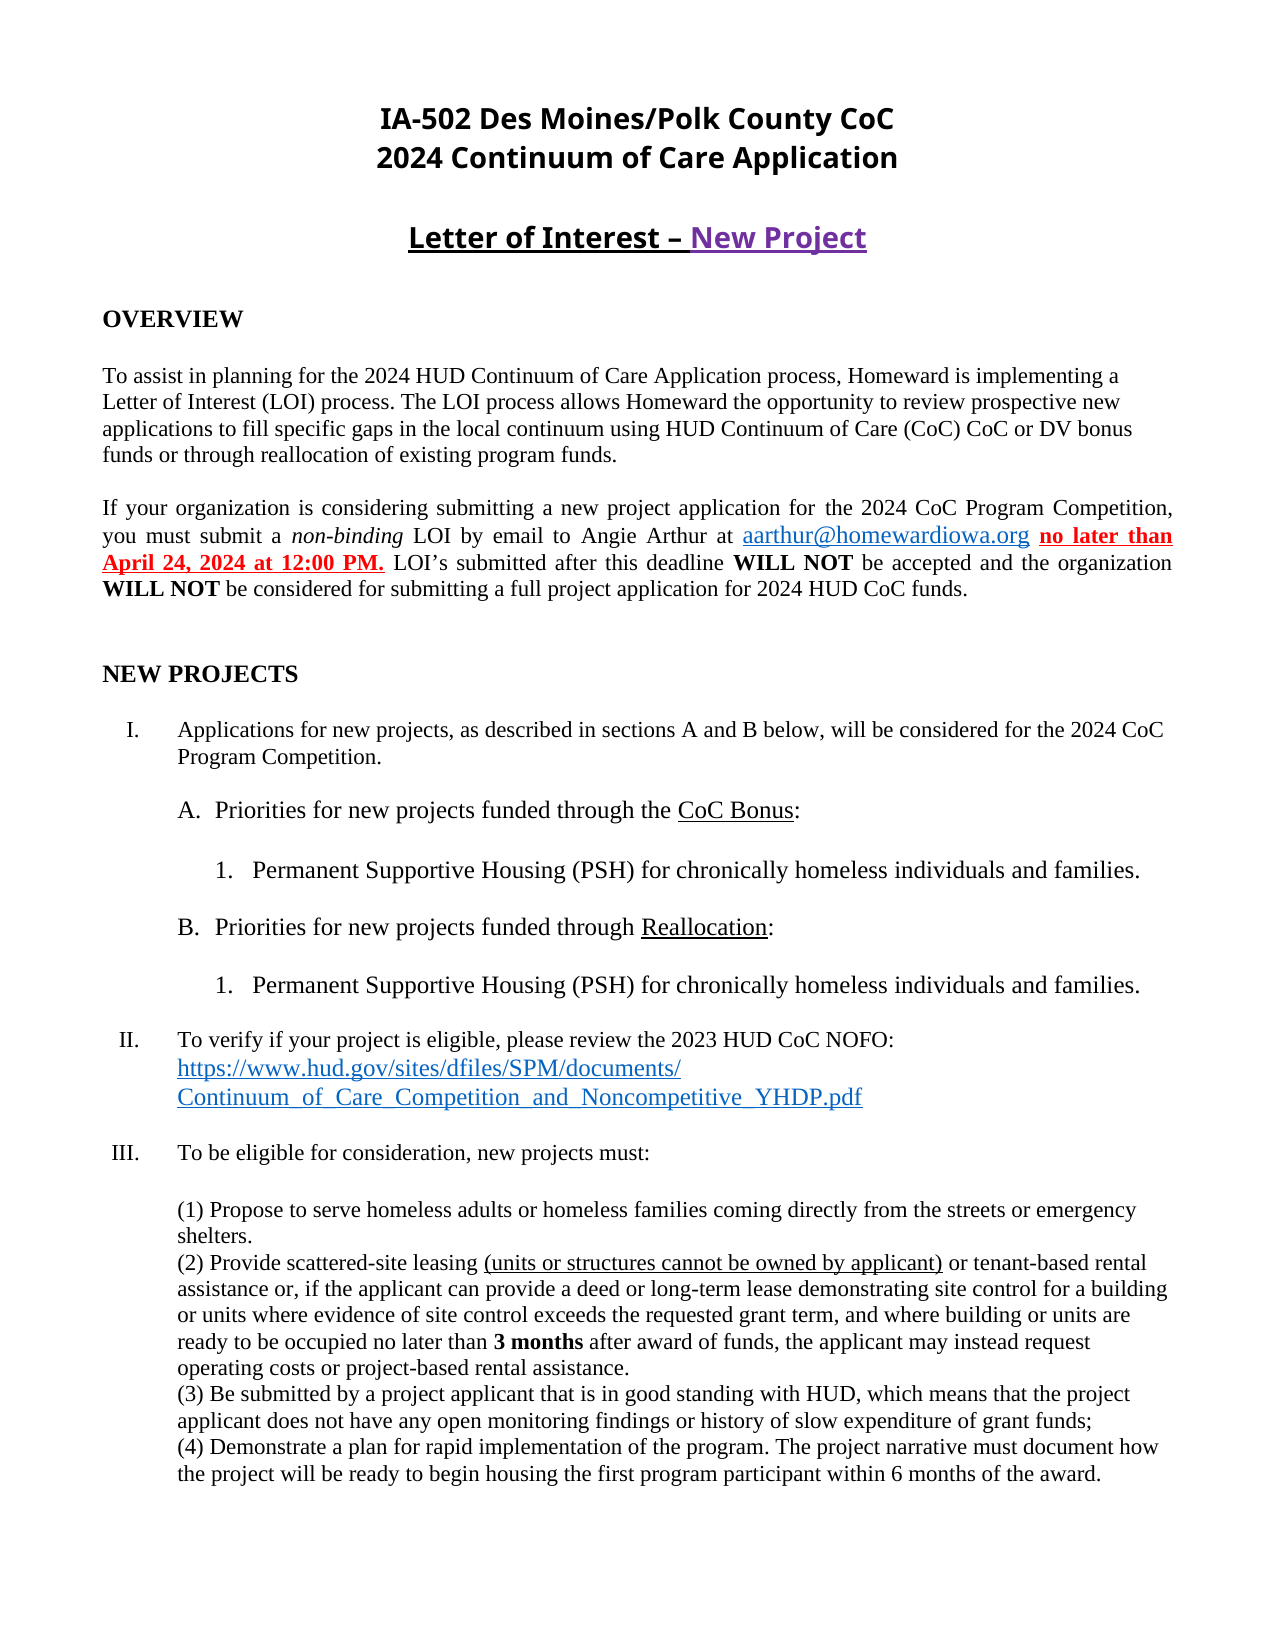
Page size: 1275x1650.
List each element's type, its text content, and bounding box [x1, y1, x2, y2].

text (4) Demonstrate a plan for rapid implementation of the program. The project narrative must document how the project will be ready to begin housing the first program participant within 6 months of the award. [177, 1433, 1173, 1486]
text If your organization is considering submitting a new project application for the 2024 CoC Program Competition, you must submit a non-binding LOI by email to Angie Arthur at aarthur@homewardiowa.org no later than April 24, 2024 at 12:00 PM. LOI’s submitted after this deadline WILL NOT be accepted and the organization WILL NOT be considered for submitting a full project application for 2024 HUD CoC funds. [102, 494, 1173, 601]
list Applications for new projects, as described in sections A and B below, will be considered for the 2024 CoC Program Competition. [139, 716, 1173, 769]
text To assist in planning for the 2024 HUD Continuum of Care Application process, Homeward is implementing a Letter of Interest (LOI) process. The LOI process allows Homeward the opportunity to review prospective new applications to fill specific gaps in the local continuum using HUD Continuum of Care (CoC) CoC or DV bonus funds or through reallocation of existing program funds. [102, 362, 1173, 467]
text 2024 Continuum of Care Application [102, 138, 1173, 177]
text (1) Propose to serve homeless adults or homeless families coming directly from the streets or emergency shelters. [177, 1196, 1173, 1249]
list Priorities for new projects funded through Reallocation: [177, 912, 1173, 941]
text https://www.hud.gov/sites/dfiles/SPM/documents/Continuum_of_Care_Competition_and_Noncompetitive_YHDP.pdf [177, 1053, 1173, 1110]
list Permanent Supportive Housing (PSH) for chronically homeless individuals and families. [214, 970, 1173, 998]
text (3) Be submitted by a project applicant that is in good standing with HUD, which means that the project applicant does not have any open monitoring findings or history of slow expenditure of grant funds; [177, 1381, 1173, 1433]
text IA-502 Des Moines/Polk County CoC [102, 98, 1173, 138]
list To verify if your project is eligible, please review the 2023 HUD CoC NOFO: [139, 1027, 1173, 1053]
list To be eligible for consideration, new projects must: [139, 1139, 1173, 1166]
list Permanent Supportive Housing (PSH) for chronically homeless individuals and families. [214, 855, 1173, 883]
text OVERVIEW [102, 304, 1173, 333]
list Priorities for new projects funded through the CoC Bonus: [177, 796, 1173, 824]
text NEW PROJECTS [102, 659, 1173, 688]
text (2) Provide scattered-site leasing (units or structures cannot be owned by applicant) or tenant-based rental assistance or, if the applicant can provide a deed or long-term lease demonstrating site control for a building or units where evidence of site control exceeds the requested grant term, and where building or units are ready to be occupied no later than 3 months after award of funds, the applicant may instead request operating costs or project-based rental assistance. [177, 1249, 1173, 1381]
text Letter of Interest – New Project [102, 217, 1173, 257]
